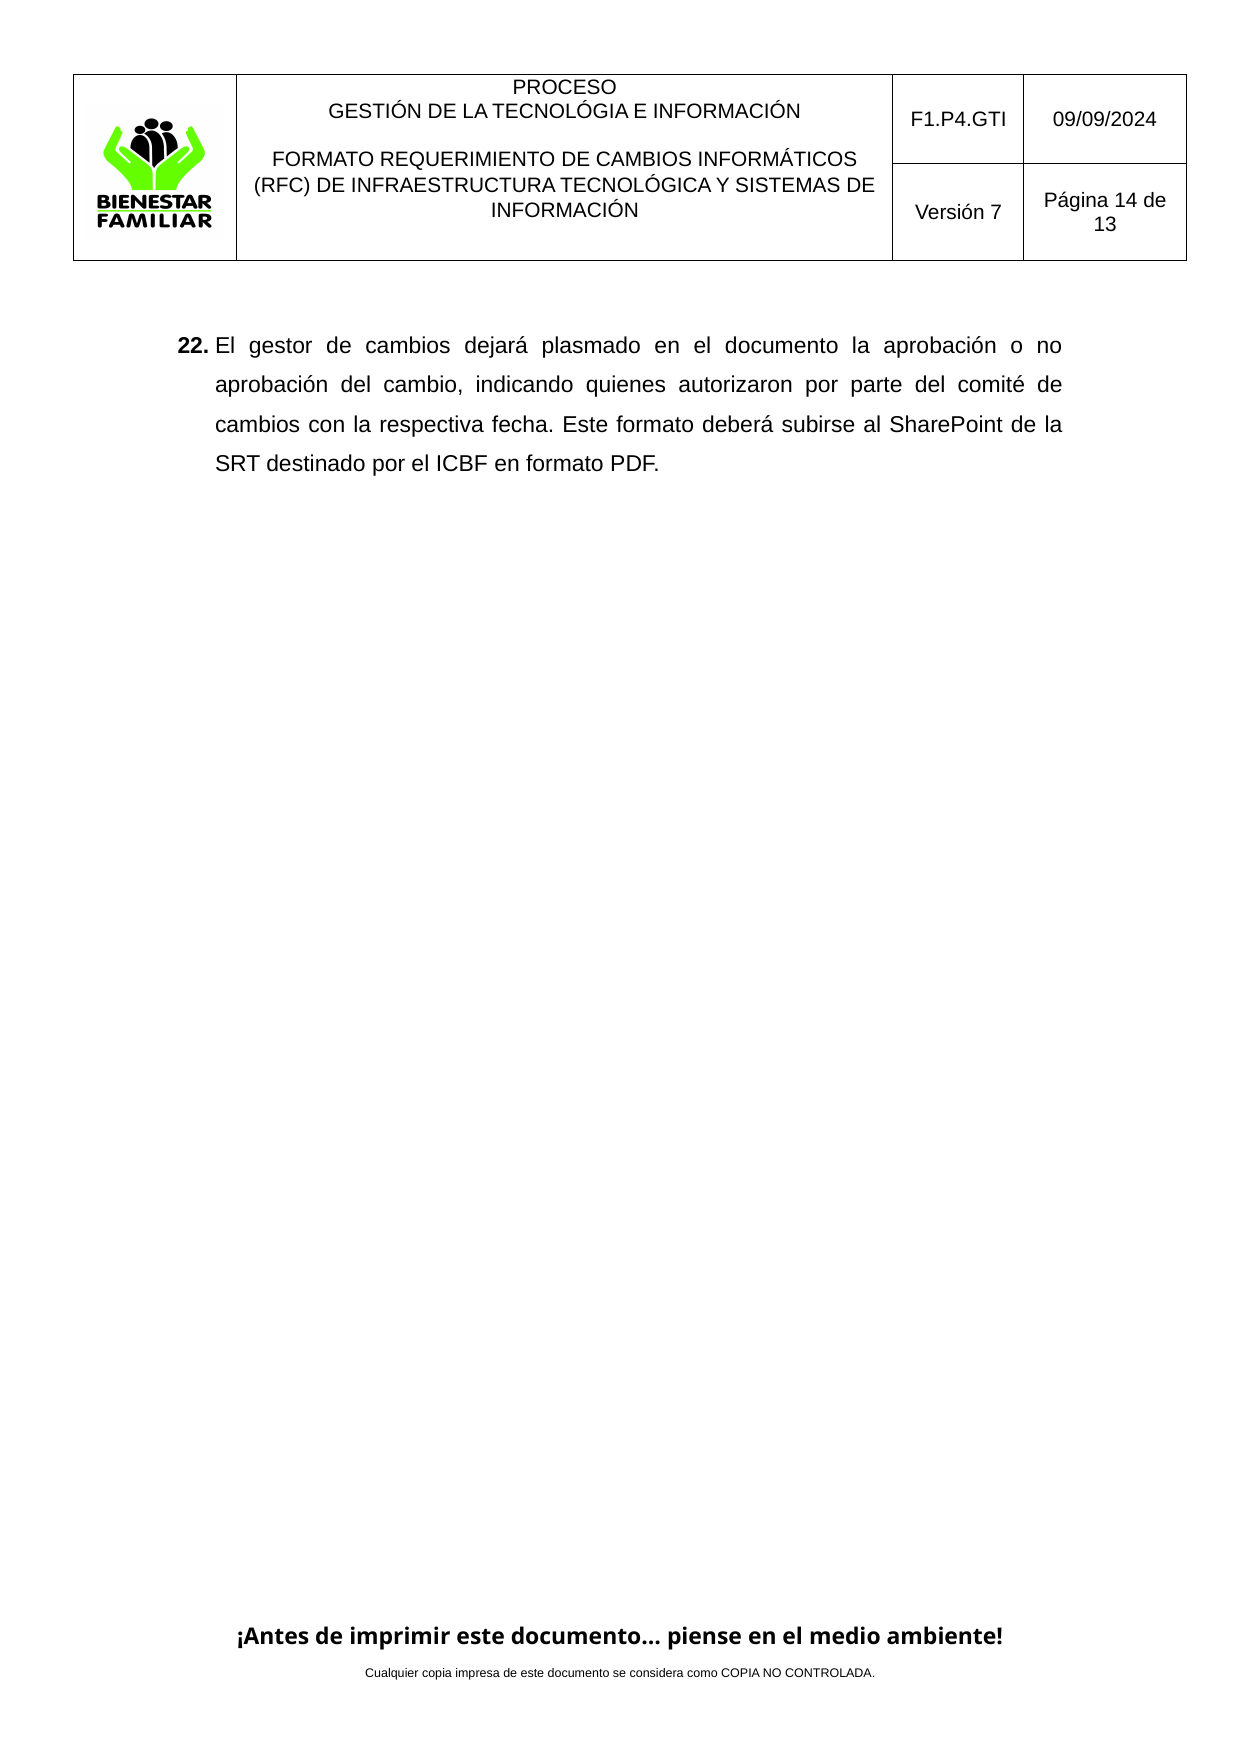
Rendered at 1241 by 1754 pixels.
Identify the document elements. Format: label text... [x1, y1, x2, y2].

list El gestor de cambios dejará plasmado en el documento la aprobación o no aprobación del cambio, indicando quienes autorizaron por parte del comité de cambios con la respectiva fecha. Este formato deberá subirse al SharePoint de la SRT destinado por el ICBF en formato PDF. [177, 332, 1063, 476]
picture [86, 105, 223, 239]
